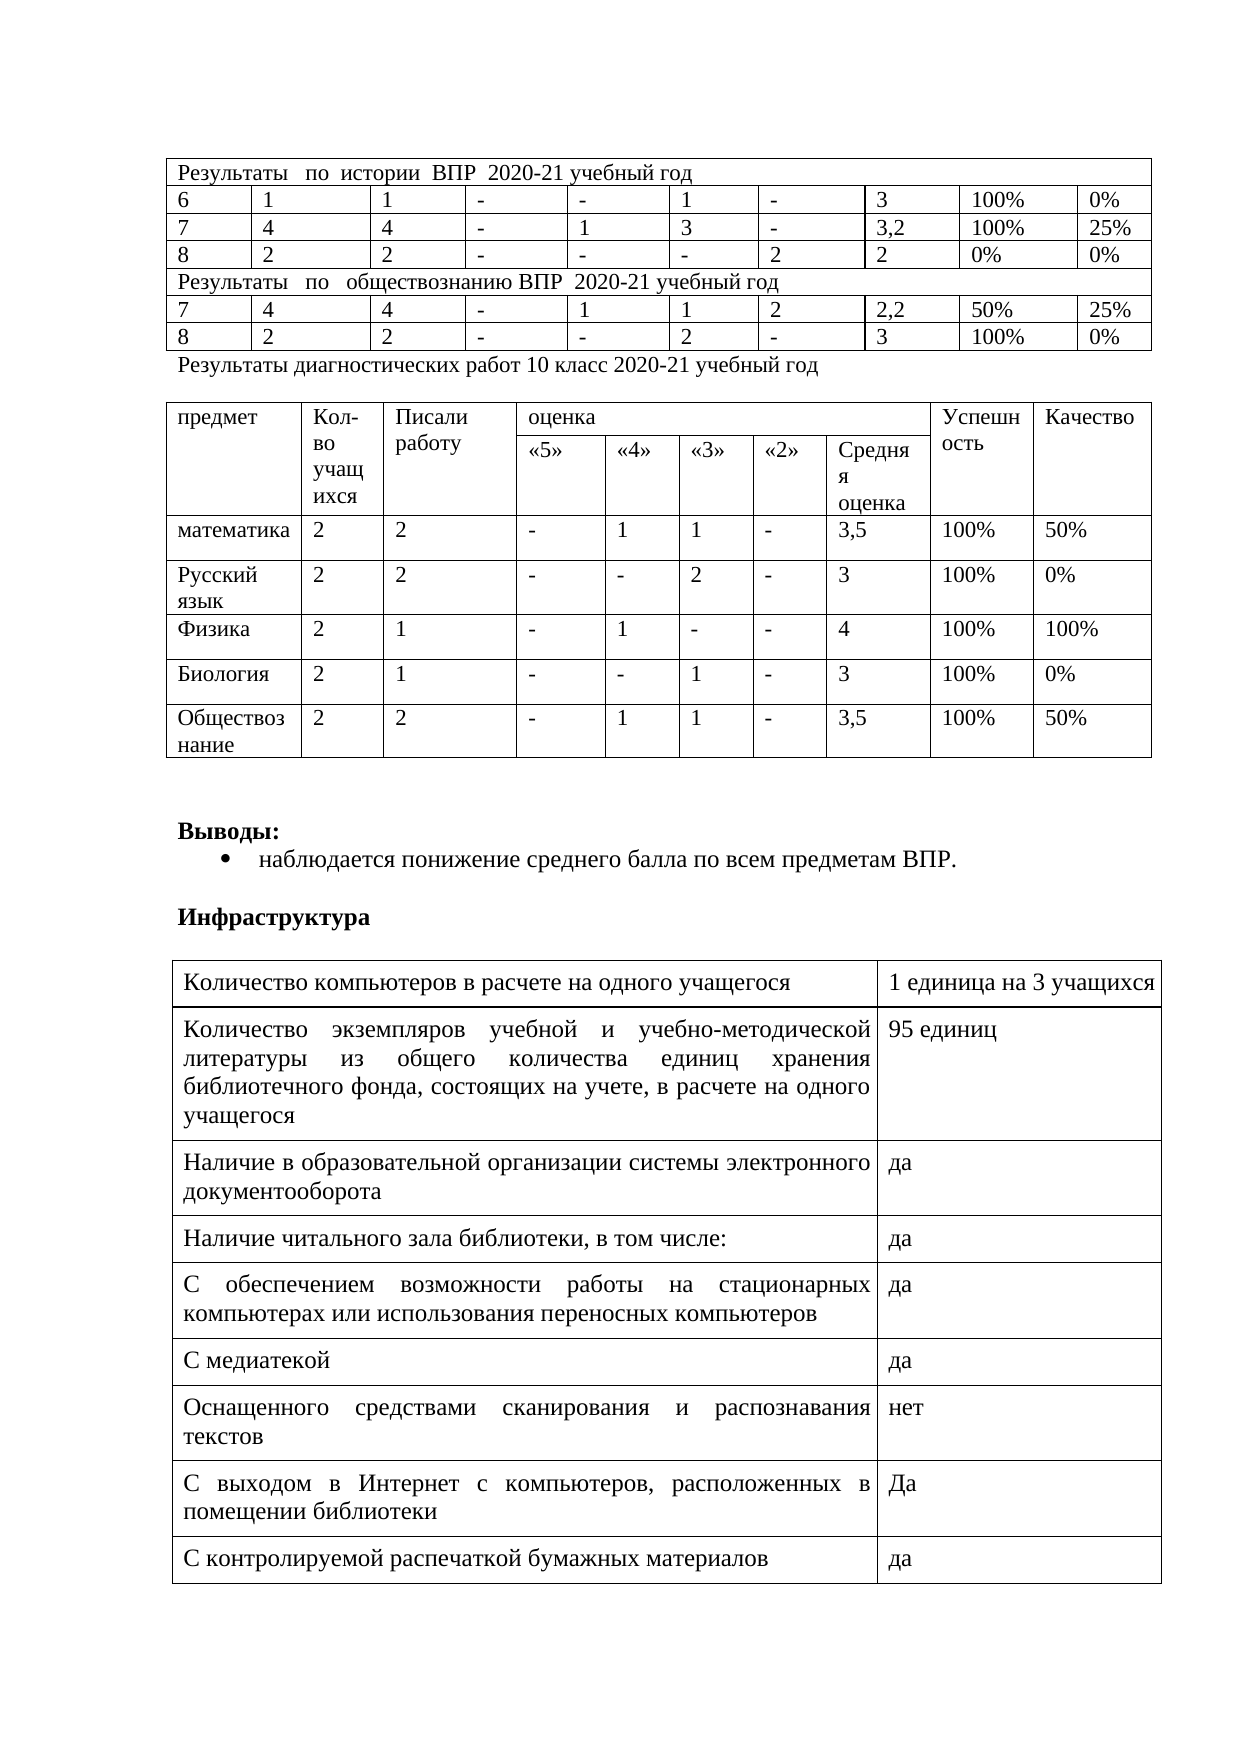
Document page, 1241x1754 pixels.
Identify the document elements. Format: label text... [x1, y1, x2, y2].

table_cell 0% [1034, 660, 1151, 703]
table_header Количество компьютеров в расчете на одного учащегося [173, 961, 877, 1006]
table_cell 100% [931, 516, 1033, 560]
table_cell да [878, 1537, 1161, 1583]
table_cell С контролируемой распечаткой бумажных материалов [173, 1537, 877, 1583]
table_cell Обществознание [167, 705, 301, 757]
table_cell 2 [371, 241, 465, 267]
table_cell С выходом в Интернет с компьютеров, расположенных в помещении библиотеки [173, 1461, 877, 1536]
table_header Успешность [931, 403, 1033, 515]
table_cell 1 [680, 660, 753, 703]
table_cell Результаты по истории ВПР 2020-21 учебный год [167, 159, 1151, 185]
table_cell Количество экземпляров учебной и учебно-методической литературы из общего количества единиц хранения библиотечного фонда, состоящих на учете, в расчете на одного учащегося [173, 1008, 877, 1139]
table_cell - [754, 561, 826, 614]
table_cell - [568, 241, 669, 267]
table_cell 100% [931, 561, 1033, 614]
text Инфраструктура [177, 902, 1152, 931]
table_cell 25% [1078, 296, 1151, 322]
table_cell 2 [302, 561, 383, 614]
table_cell - [606, 561, 679, 614]
table_cell Биология [167, 660, 301, 703]
table_cell Физика [167, 615, 301, 659]
table_cell - [670, 241, 758, 267]
table_cell 100% [1034, 615, 1151, 659]
table_cell 95 единиц [878, 1008, 1161, 1139]
table_cell нет [878, 1386, 1161, 1460]
table_cell 0% [1078, 241, 1151, 267]
table_cell 3,5 [827, 705, 930, 757]
table_cell - [568, 323, 669, 349]
table_cell 100% [931, 660, 1033, 703]
table_cell 1 [252, 186, 370, 213]
table_cell Результаты по обществознанию ВПР 2020-21 учебный год [167, 269, 1151, 295]
table_cell Да [878, 1461, 1161, 1536]
table_cell 2 [384, 705, 516, 757]
table_cell 0% [1078, 323, 1151, 349]
table_cell «3» [680, 436, 753, 515]
table_cell 2 [384, 561, 516, 614]
table_header Кол-во учащихся [302, 403, 383, 515]
table_cell 3,5 [827, 516, 930, 560]
table_cell - [606, 660, 679, 703]
table_cell 100% [960, 214, 1077, 240]
table_cell 1 [568, 296, 669, 322]
table_cell - [517, 660, 605, 703]
table_cell 2 [302, 516, 383, 560]
list наблюдается понижение среднего балла по всем предметам ВПР. [221, 844, 1152, 873]
table_cell 25% [1078, 214, 1151, 240]
table_cell 2 [252, 323, 370, 349]
table_cell 4 [371, 214, 465, 240]
table_cell - [759, 186, 864, 213]
table_cell 3 [866, 323, 959, 349]
table_cell - [466, 214, 567, 240]
text Выводы: [177, 816, 1152, 844]
table_cell 0% [1034, 561, 1151, 614]
table_cell С медиатекой [173, 1339, 877, 1384]
table_cell - [517, 516, 605, 560]
table_cell 8 [167, 241, 251, 267]
table_cell 3 [670, 214, 758, 240]
table_cell 100% [960, 186, 1077, 213]
table_cell 0% [960, 241, 1077, 267]
table_cell 8 [167, 323, 251, 349]
table_cell 4 [371, 296, 465, 322]
table_cell Наличие читального зала библиотеки, в том числе: [173, 1216, 877, 1262]
table_cell - [754, 705, 826, 757]
table_cell «2» [754, 436, 826, 515]
table_cell - [466, 323, 567, 349]
table_cell 3 [827, 660, 930, 703]
table_cell Оснащенного средствами сканирования и распознавания текстов [173, 1386, 877, 1460]
table_cell 2 [759, 296, 864, 322]
table_cell 2 [302, 705, 383, 757]
table_cell - [466, 241, 567, 267]
table_cell 1 [670, 296, 758, 322]
table_cell 100% [931, 705, 1033, 757]
table_cell 6 [167, 186, 251, 213]
table_cell - [680, 615, 753, 659]
table_cell 1 [606, 615, 679, 659]
table_cell 2 [670, 323, 758, 349]
table_cell «4» [606, 436, 679, 515]
table_cell С обеспечением возможности работы на стационарных компьютерах или использования переносных компьютеров [173, 1263, 877, 1338]
table_cell 4 [827, 615, 930, 659]
table_cell 2 [384, 516, 516, 560]
table_cell 2 [371, 323, 465, 349]
table_header предмет [167, 403, 301, 515]
table_cell 1 [670, 186, 758, 213]
table_cell - [517, 705, 605, 757]
table_cell 100% [931, 615, 1033, 659]
table_cell - [754, 660, 826, 703]
table_cell 1 [680, 516, 753, 560]
table_cell 7 [167, 214, 251, 240]
table_header Качество [1034, 403, 1151, 515]
table_cell 1 [680, 705, 753, 757]
table_cell 3,2 [866, 214, 959, 240]
table_cell 4 [252, 214, 370, 240]
table_header Писали работу [384, 403, 516, 515]
table_cell 100% [960, 323, 1077, 349]
table_cell 1 [606, 705, 679, 757]
table_cell - [754, 516, 826, 560]
table_cell математика [167, 516, 301, 560]
table_cell - [517, 561, 605, 614]
table_cell 2 [302, 660, 383, 703]
table_cell 1 [371, 186, 465, 213]
table_cell «5» [517, 436, 605, 515]
table_cell Средняя оценка [827, 436, 930, 515]
table_header оценка [517, 403, 930, 435]
table_cell 1 [384, 660, 516, 703]
table_cell - [759, 323, 864, 349]
table_cell 2,2 [866, 296, 959, 322]
table_cell 2 [302, 615, 383, 659]
table_cell 50% [1034, 516, 1151, 560]
table_cell 2 [680, 561, 753, 614]
table_cell - [759, 214, 864, 240]
table_cell да [878, 1339, 1161, 1384]
table_cell 2 [252, 241, 370, 267]
table_cell 2 [759, 241, 864, 267]
table_cell 0% [1078, 186, 1151, 213]
table_cell 4 [252, 296, 370, 322]
table_cell Наличие в образовательной организации системы электронного документооборота [173, 1141, 877, 1215]
table_cell - [517, 615, 605, 659]
table_cell да [878, 1263, 1161, 1338]
table_cell 7 [167, 296, 251, 322]
table_cell 1 [384, 615, 516, 659]
table_cell 3 [827, 561, 930, 614]
table_cell да [878, 1141, 1161, 1215]
table_cell 3 [866, 186, 959, 213]
table_header 1 единица на 3 учащихся [878, 961, 1161, 1006]
table_cell 1 [606, 516, 679, 560]
table_cell да [878, 1216, 1161, 1262]
table_cell Русский язык [167, 561, 301, 614]
table_cell - [568, 186, 669, 213]
table_cell 2 [866, 241, 959, 267]
table_cell 1 [568, 214, 669, 240]
table_cell 50% [960, 296, 1077, 322]
table_cell - [466, 186, 567, 213]
table_cell - [466, 296, 567, 322]
table_cell - [754, 615, 826, 659]
table_cell 50% [1034, 705, 1151, 757]
text Результаты диагностических работ 10 класс 2020-21 учебный год [177, 351, 1152, 377]
